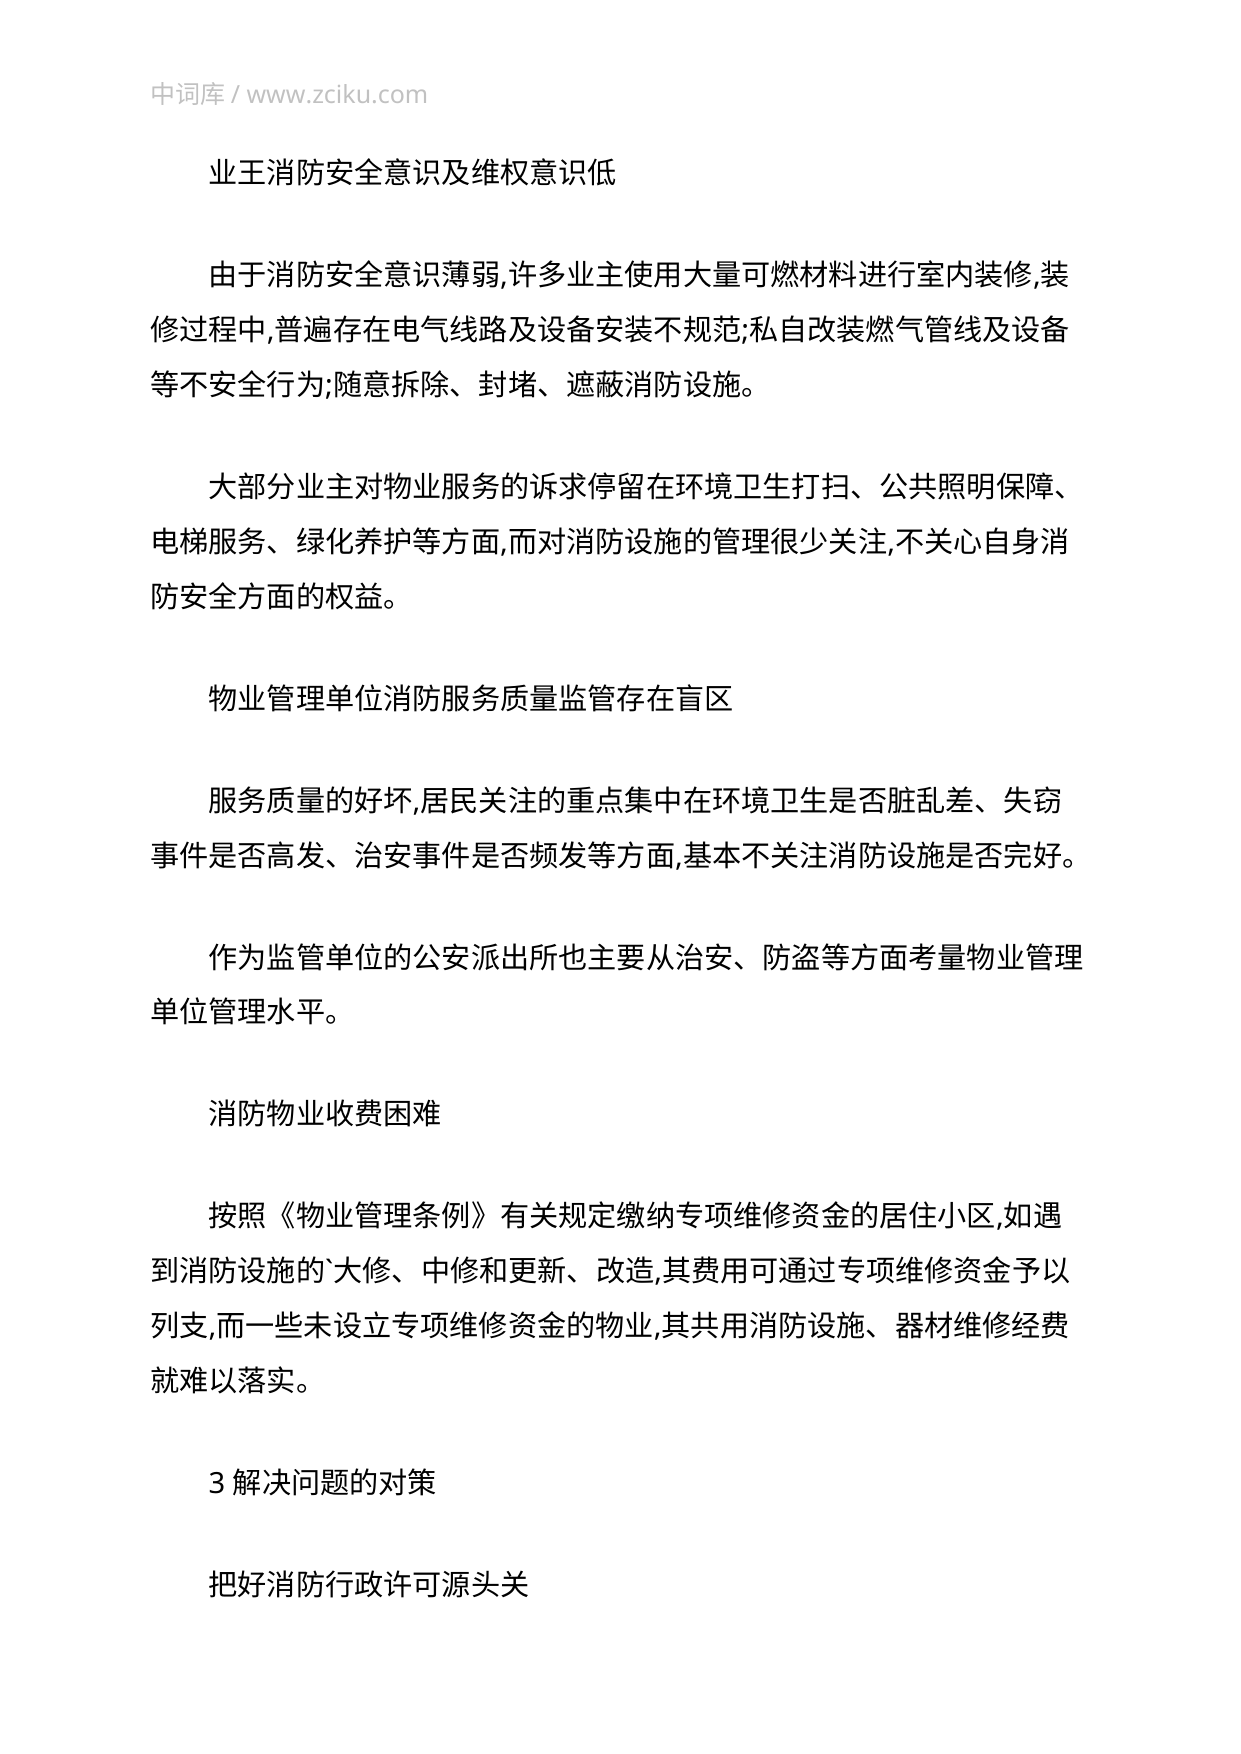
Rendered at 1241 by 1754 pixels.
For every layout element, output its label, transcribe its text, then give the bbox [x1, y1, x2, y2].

text 业王消防安全意识及维权意识低 [150, 150, 1090, 192]
text 按照《物业管理条例》有关规定缴纳专项维修资金的居住小区,如遇到消防设施的`大修、中修和更新、改造,其费用可通过专项维修资金予以列支,而一些未设立专项维修资金的物业,其共用消防设施、器材维修经费就难以落实。 [150, 1193, 1090, 1400]
text 消防物业收费困难 [150, 1091, 1090, 1133]
text 物业管理单位消防服务质量监管存在盲区 [150, 675, 1090, 718]
text 3 解决问题的对策 [150, 1459, 1090, 1502]
text 作为监管单位的公安派出所也主要从治安、防盗等方面考量物业管理单位管理水平。 [150, 934, 1090, 1031]
text 大部分业主对物业服务的诉求停留在环境卫生打扫、公共照明保障、电梯服务、绿化养护等方面,而对消防设施的管理很少关注,不关心自身消防安全方面的权益。 [150, 464, 1090, 616]
text 把好消防行政许可源头关 [150, 1561, 1090, 1604]
text 服务质量的好坏,居民关注的重点集中在环境卫生是否脏乱差、失窃事件是否高发、治安事件是否频发等方面,基本不关注消防设施是否完好。 [150, 777, 1090, 874]
text 由于消防安全意识薄弱,许多业主使用大量可燃材料进行室内装修,装修过程中,普遍存在电气线路及设备安装不规范;私自改装燃气管线及设备等不安全行为;随意拆除、封堵、遮蔽消防设施。 [150, 252, 1090, 404]
